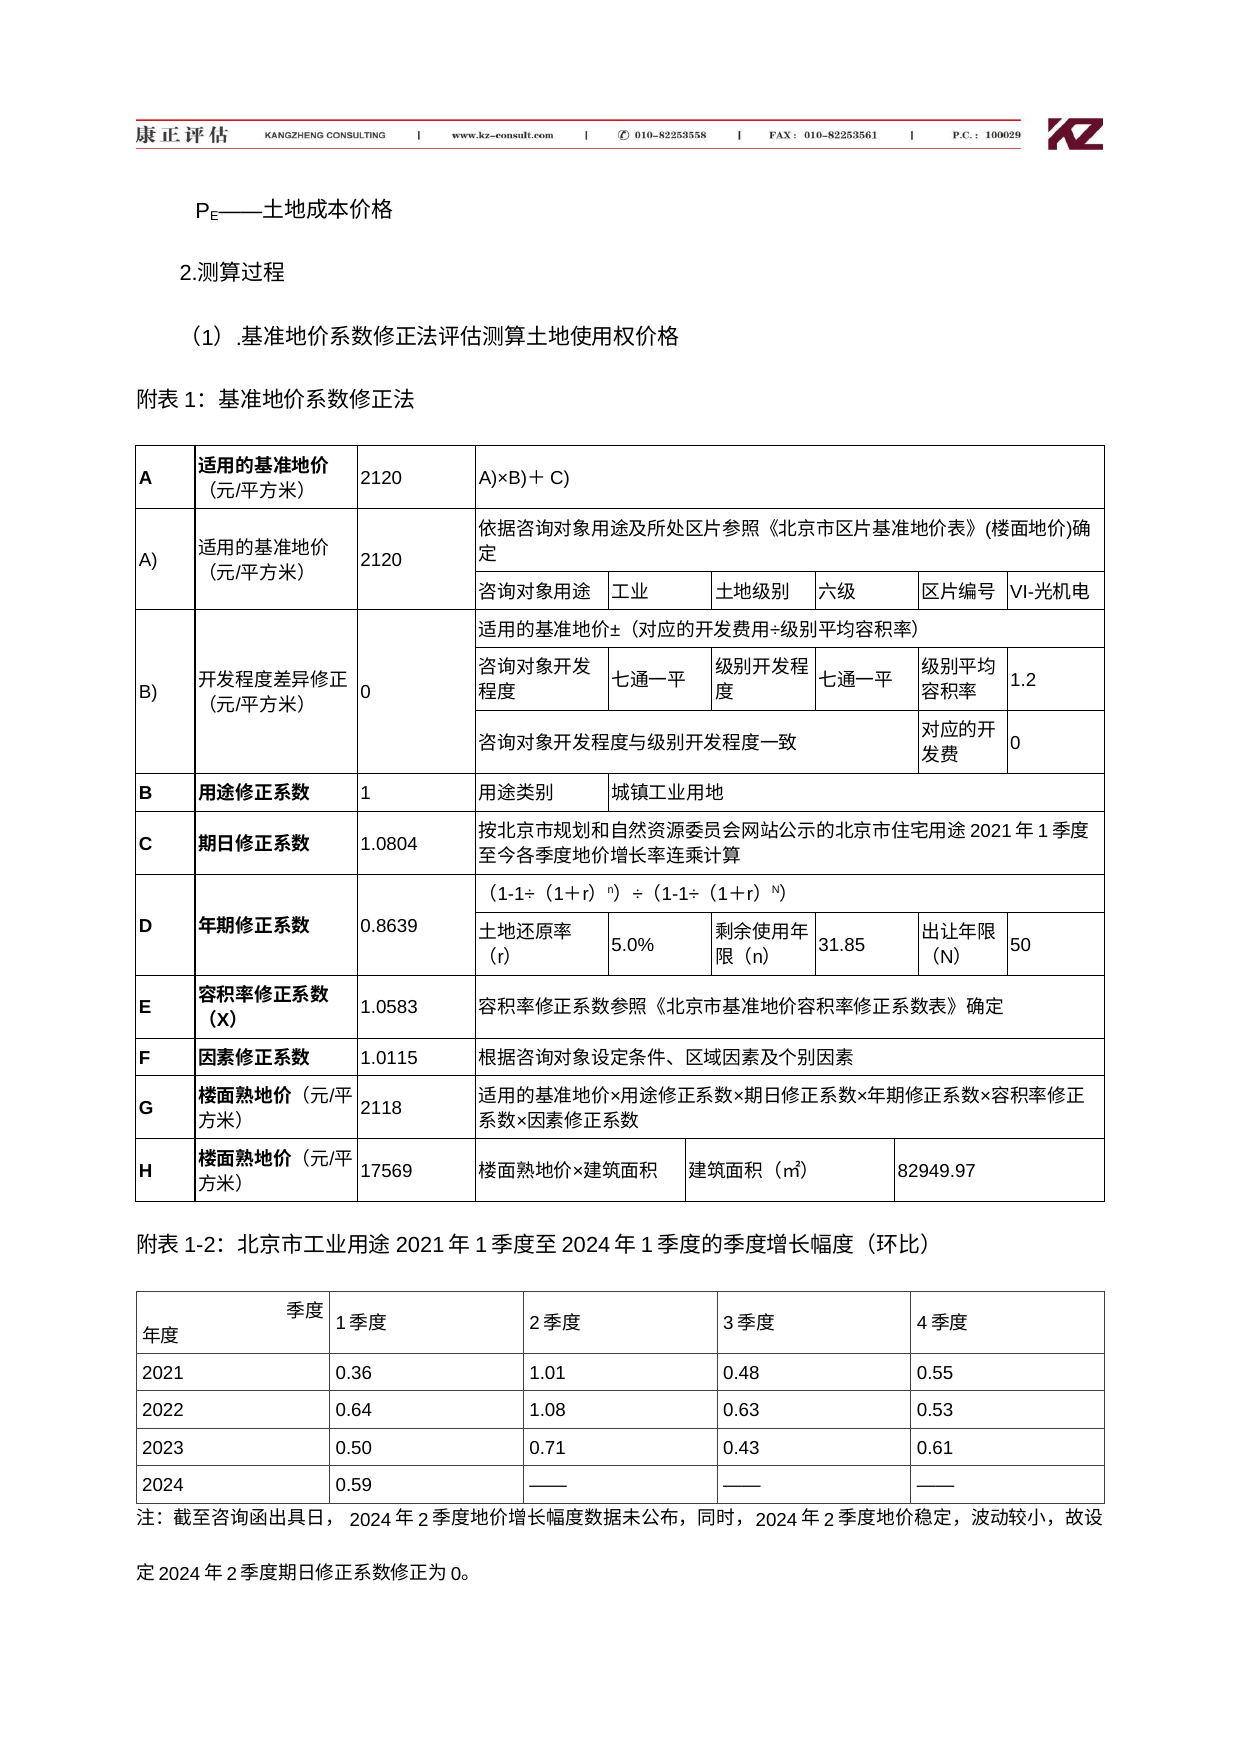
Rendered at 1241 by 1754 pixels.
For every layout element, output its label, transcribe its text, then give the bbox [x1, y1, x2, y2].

table_cell 期日修正系数 [196, 812, 357, 874]
table_cell —— [524, 1466, 717, 1502]
table_cell 2022 [137, 1391, 329, 1428]
table_cell 容积率修正系数（X） [196, 976, 357, 1037]
table_cell 0.63 [718, 1391, 910, 1428]
table_cell —— [718, 1466, 910, 1502]
table_cell 建筑面积（㎡） [686, 1139, 894, 1201]
table_cell 1.01 [524, 1354, 717, 1390]
table_cell 0.59 [330, 1466, 523, 1502]
table_cell 工业 [609, 572, 711, 609]
table_cell 级别开发程度 [712, 648, 815, 710]
table_header 适用的基准地价 （元/平方米） [196, 446, 357, 508]
table_cell H [136, 1139, 194, 1201]
table_cell 出让年限（N） [919, 913, 1007, 974]
text （1）.基准地价系数修正法评估测算土地使用权价格 [136, 319, 1104, 350]
table_cell 七通一平 [816, 648, 918, 710]
table_cell 0 [358, 610, 475, 773]
table_cell 0.36 [330, 1354, 523, 1390]
table_cell 楼面熟地价（元/平方米） [196, 1076, 357, 1138]
table_cell 按北京市规划和自然资源委员会网站公示的北京市住宅用途2021年1季度至今各季度地价增长率连乘计算 [476, 812, 1104, 874]
table_cell 年期修正系数 [196, 875, 357, 974]
text 附表1-2：北京市工业用途 2021年1季度至2024年1季度的季度增长幅度（环比） [136, 1227, 1104, 1259]
table_cell （1-1÷（1＋r）n）÷（1-1÷（1＋r）N） [476, 875, 1104, 912]
table_cell 2118 [358, 1076, 475, 1138]
table_cell 咨询对象开发程度 [476, 648, 608, 710]
table_cell E [136, 976, 194, 1037]
table_cell 17569 [358, 1139, 475, 1201]
table_cell 0.55 [911, 1354, 1104, 1390]
table_cell 用途修正系数 [196, 774, 357, 811]
table_cell 1.0583 [358, 976, 475, 1037]
table_header 1季度 [330, 1292, 523, 1353]
table_cell 0.71 [524, 1429, 717, 1465]
table_cell 2021 [137, 1354, 329, 1390]
picture [135, 118, 1103, 150]
table_cell 楼面熟地价（元/平方米） [196, 1139, 357, 1201]
table_cell 土地级别 [712, 572, 815, 609]
table_cell 咨询对象用途 [476, 572, 608, 609]
table_cell G [136, 1076, 194, 1138]
table_cell 楼面熟地价×建筑面积 [476, 1139, 685, 1201]
table_cell 因素修正系数 [196, 1039, 357, 1075]
table_header 2120 [358, 446, 475, 508]
table_header 4季度 [911, 1292, 1104, 1353]
table_cell 5.0% [609, 913, 711, 974]
table_cell 1.2 [1008, 648, 1104, 710]
table_cell C [136, 812, 194, 874]
text 2.测算过程 [136, 255, 1104, 287]
table_cell 适用的基准地价±（对应的开发费用÷级别平均容积率） [476, 610, 1104, 647]
table_cell 土地还原率（r） [476, 913, 608, 974]
table_cell 0.61 [911, 1429, 1104, 1465]
table_header A)×B)＋ C) [476, 446, 1104, 508]
table_cell 用途类别 [476, 774, 608, 811]
table_cell 0 [1008, 711, 1104, 773]
text 注：截至咨询函出具日， 2024年2季度地价增长幅度数据未公布，同时，2024年2季度地价稳定，波动较小，故设定2024年2季度期日修正系数修正为0。 [136, 1504, 1104, 1584]
table_cell 适用的基准地价 （元/平方米） [196, 509, 357, 609]
table_cell 0.64 [330, 1391, 523, 1428]
table_header 3季度 [718, 1292, 910, 1353]
table_header 2季度 [524, 1292, 717, 1353]
table_cell 82949.97 [895, 1139, 1104, 1201]
table_cell 级别平均容积率 [919, 648, 1007, 710]
text PE——土地成本价格 [136, 192, 1090, 224]
table_cell 31.85 [816, 913, 918, 974]
table_cell 2023 [137, 1429, 329, 1465]
table_cell 50 [1008, 913, 1104, 974]
table_cell 六级 [816, 572, 918, 609]
table_cell 0.53 [911, 1391, 1104, 1428]
table_cell 区片编号 [919, 572, 1007, 609]
table_cell 根据咨询对象设定条件、区域因素及个别因素 [476, 1039, 1104, 1075]
table_cell 1.08 [524, 1391, 717, 1428]
table_header 季度 年度 [137, 1292, 329, 1353]
table_cell 1 [358, 774, 475, 811]
table_cell 咨询对象开发程度与级别开发程度一致 [476, 711, 918, 773]
table_cell 剩余使用年限（n） [712, 913, 815, 974]
table_header A [136, 446, 194, 508]
table_cell 0.50 [330, 1429, 523, 1465]
table_cell D [136, 875, 194, 974]
table_cell 开发程度差异修正 （元/平方米） [196, 610, 357, 773]
table_cell F [136, 1039, 194, 1075]
table_cell 2024 [137, 1466, 329, 1502]
table_cell —— [911, 1466, 1104, 1502]
table_cell A) [136, 509, 194, 609]
table_cell 对应的开发费 [919, 711, 1007, 773]
table_cell 七通一平 [609, 648, 711, 710]
table_cell 依据咨询对象用途及所处区片参照《北京市区片基准地价表》(楼面地价)确定 [476, 509, 1104, 571]
table_cell 0.8639 [358, 875, 475, 974]
table_cell B [136, 774, 194, 811]
table_cell 城镇工业用地 [609, 774, 1104, 811]
table_cell 0.48 [718, 1354, 910, 1390]
table_cell B) [136, 610, 194, 773]
text 附表1：基准地价系数修正法 [136, 382, 1104, 414]
table_cell 1.0804 [358, 812, 475, 874]
table_cell 容积率修正系数参照《北京市基准地价容积率修正系数表》确定 [476, 976, 1104, 1037]
table_cell 适用的基准地价×用途修正系数×期日修正系数×年期修正系数×容积率修正系数×因素修正系数 [476, 1076, 1104, 1138]
table_cell 2120 [358, 509, 475, 609]
table_cell 1.0115 [358, 1039, 475, 1075]
table_cell VI-光机电 [1008, 572, 1104, 609]
table_cell 0.43 [718, 1429, 910, 1465]
